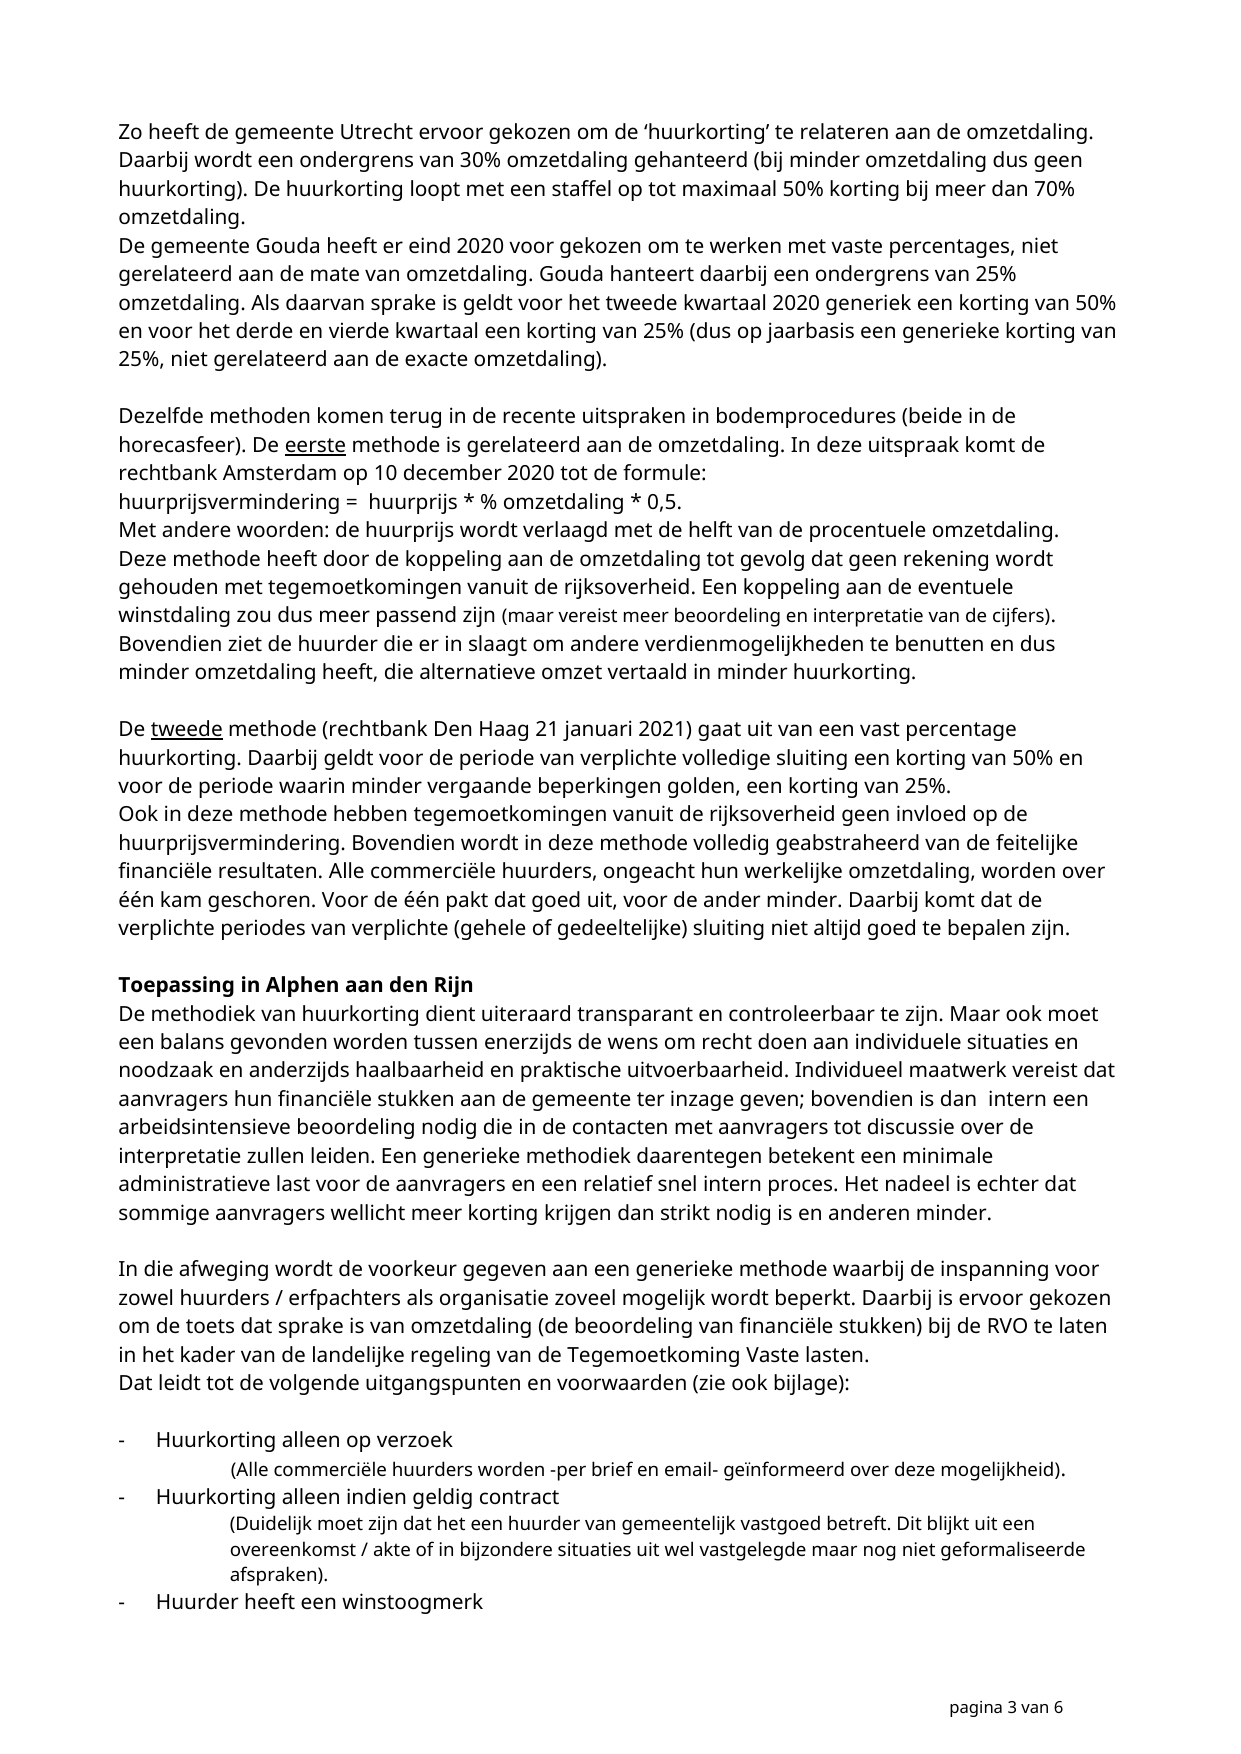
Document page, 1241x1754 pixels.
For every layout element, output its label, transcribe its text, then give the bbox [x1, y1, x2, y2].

text huurprijsvermindering = huurprijs * % omzetdaling * 0,5. [118, 487, 1122, 515]
list Huurder heeft een winstoogmerk [118, 1587, 1122, 1616]
text (Duidelijk moet zijn dat het een huurder van gemeentelijk vastgoed betreft. Dit blijkt uit een overeenkomst / akte of in bijzondere situaties uit wel vastgelegde maar nog niet geformaliseerde afspraken). [229, 1511, 1122, 1587]
text De tweede methode (rechtbank Den Haag 21 januari 2021) gaat uit van een vast percentage huurkorting. Daarbij geldt voor de periode van verplichte volledige sluiting een korting van 50% en voor de periode waarin minder vergaande beperkingen golden, een korting van 25%. [118, 714, 1122, 799]
text Deze methode heeft door de koppeling aan de omzetdaling tot gevolg dat geen rekening wordt gehouden met tegemoetkomingen vanuit de rijksoverheid. Een koppeling aan de eventuele winstdaling zou dus meer passend zijn (maar vereist meer beoordeling en interpretatie van de cijfers). Bovendien ziet de huurder die er in slaagt om andere verdienmogelijkheden te benutten en dus minder omzetdaling heeft, die alternatieve omzet vertaald in minder huurkorting. [118, 544, 1122, 686]
list (Alle commerciële huurders worden -per brief en email- geïnformeerd over deze mogelijkheid). [231, 1454, 1122, 1482]
list Huurkorting alleen indien geldig contract [118, 1482, 1122, 1511]
text Dezelfde methoden komen terug in de recente uitspraken in bodemprocedures (beide in de horecasfeer). De eerste methode is gerelateerd aan de omzetdaling. In deze uitspraak komt de rechtbank Amsterdam op 10 december 2020 tot de formule: [118, 401, 1122, 487]
text De methodiek van huurkorting dient uiteraard transparant en controleerbaar te zijn. Maar ook moet een balans gevonden worden tussen enerzijds de wens om recht doen aan individuele situaties en noodzaak en anderzijds haalbaarheid en praktische uitvoerbaarheid. Individueel maatwerk vereist dat aanvragers hun financiële stukken aan de gemeente ter inzage geven; bovendien is dan intern een arbeidsintensieve beoordeling nodig die in de contacten met aanvragers tot discussie over de interpretatie zullen leiden. Een generieke methodiek daarentegen betekent een minimale administratieve last voor de aanvragers en een relatief snel intern proces. Het nadeel is echter dat sommige aanvragers wellicht meer korting krijgen dan strikt nodig is en anderen minder. [118, 999, 1122, 1226]
text Zo heeft de gemeente Utrecht ervoor gekozen om de ‘huurkorting’ te relateren aan de omzetdaling. Daarbij wordt een ondergrens van 30% omzetdaling gehanteerd (bij minder omzetdaling dus geen huurkorting). De huurkorting loopt met een staffel op tot maximaal 50% korting bij meer dan 70% omzetdaling. [118, 117, 1122, 231]
text De gemeente Gouda heeft er eind 2020 voor gekozen om te werken met vaste percentages, niet gerelateerd aan de mate van omzetdaling. Gouda hanteert daarbij een ondergrens van 25% omzetdaling. Als daarvan sprake is geldt voor het tweede kwartaal 2020 generiek een korting van 50% en voor het derde en vierde kwartaal een korting van 25% (dus op jaarbasis een generieke korting van 25%, niet gerelateerd aan de exacte omzetdaling). [118, 231, 1122, 373]
text Toepassing in Alphen aan den Rijn [118, 970, 1122, 999]
list Huurkorting alleen op verzoek [118, 1425, 1122, 1454]
text Dat leidt tot de volgende uitgangspunten en voorwaarden (zie ook bijlage): [118, 1368, 1122, 1397]
text Ook in deze methode hebben tegemoetkomingen vanuit de rijksoverheid geen invloed op de huurprijsvermindering. Bovendien wordt in deze methode volledig geabstraheerd van de feitelijke financiële resultaten. Alle commerciële huurders, ongeacht hun werkelijke omzetdaling, worden over één kam geschoren. Voor de één pakt dat goed uit, voor de ander minder. Daarbij komt dat de verplichte periodes van verplichte (gehele of gedeeltelijke) sluiting niet altijd goed te bepalen zijn. [118, 799, 1122, 942]
text In die afweging wordt de voorkeur gegeven aan een generieke methode waarbij de inspanning voor zowel huurders / erfpachters als organisatie zoveel mogelijk wordt beperkt. Daarbij is ervoor gekozen om de toets dat sprake is van omzetdaling (de beoordeling van financiële stukken) bij de RVO te laten in het kader van de landelijke regeling van de Tegemoetkoming Vaste lasten. [118, 1254, 1122, 1368]
text Met andere woorden: de huurprijs wordt verlaagd met de helft van de procentuele omzetdaling. [118, 515, 1122, 544]
